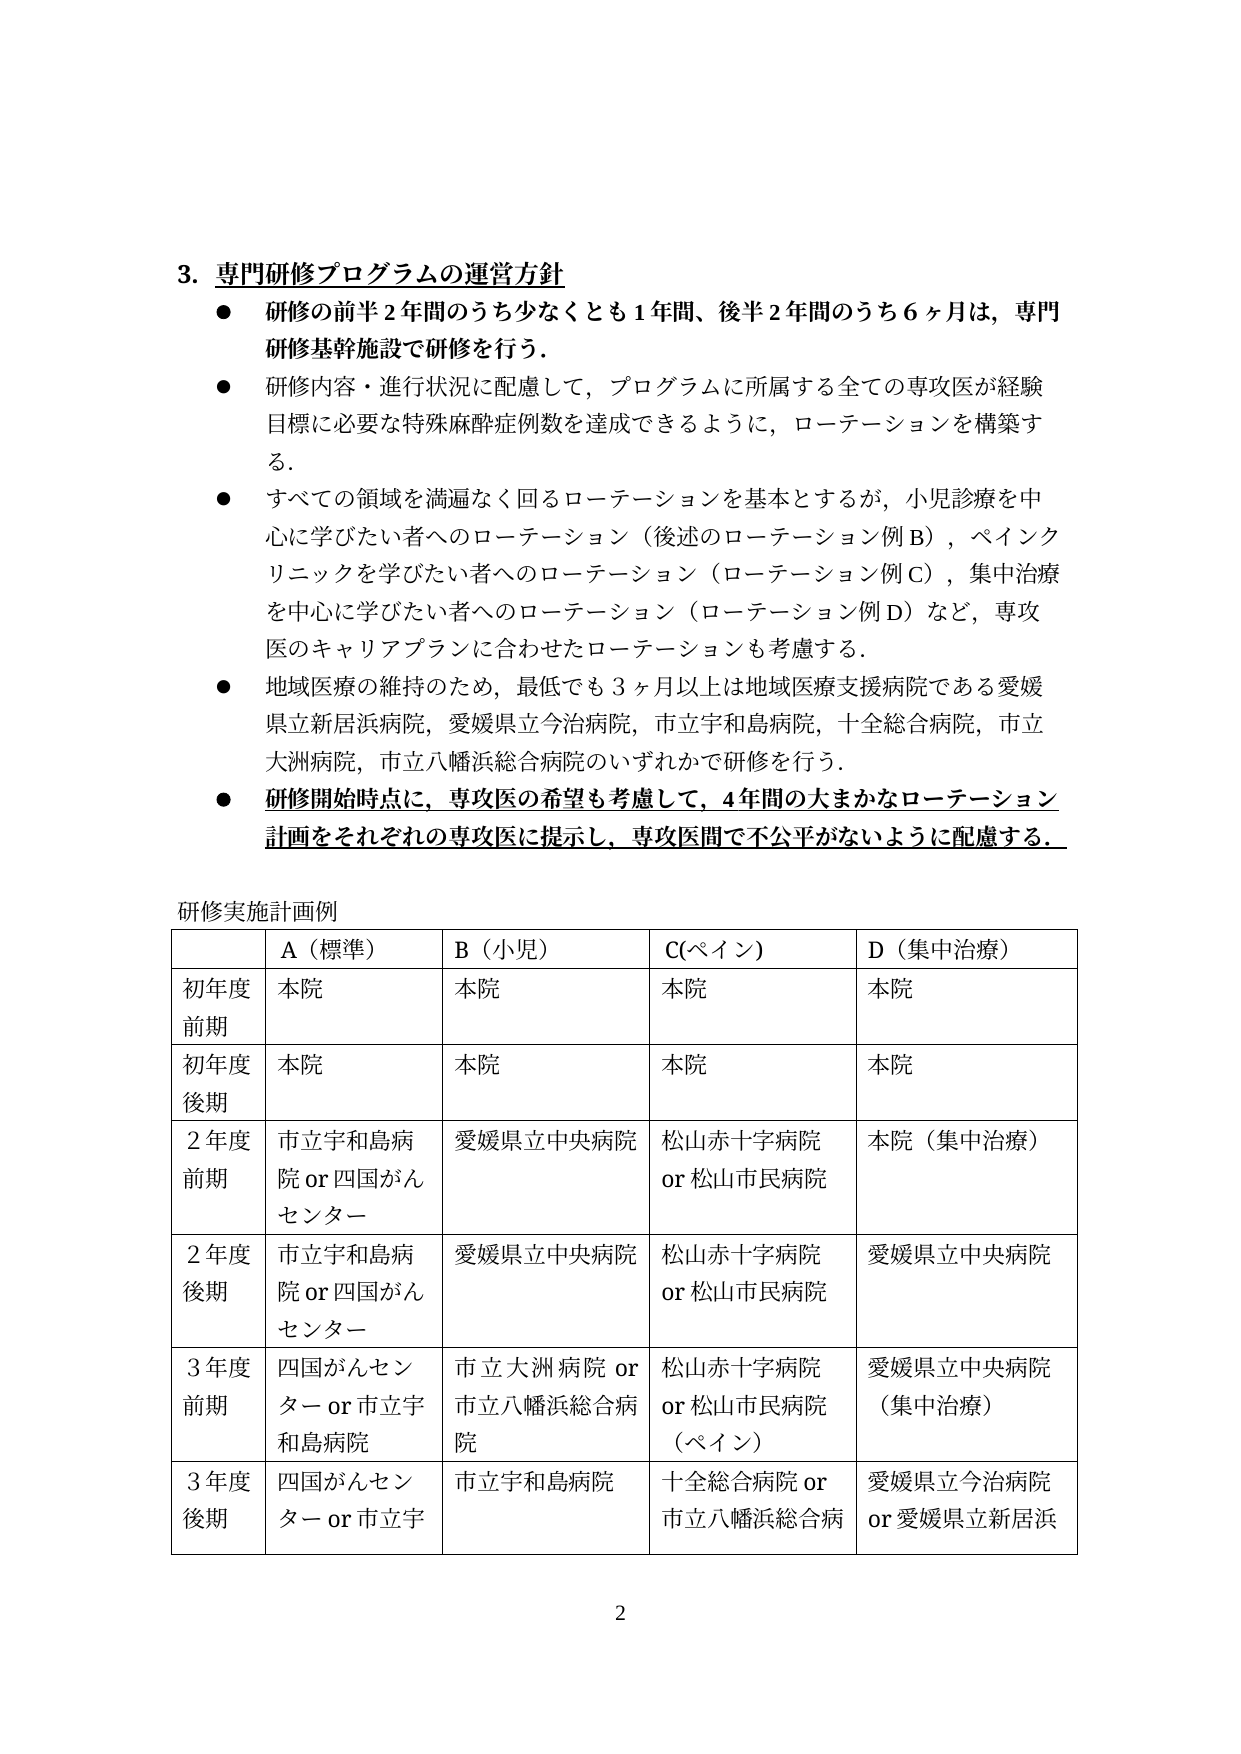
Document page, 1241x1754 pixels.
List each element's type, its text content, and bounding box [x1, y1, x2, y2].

table_cell 初年度 後期 [172, 1045, 265, 1120]
table_cell 市立宇和島病院or四国がんセンター [266, 1235, 442, 1347]
table_cell 本院 [443, 969, 649, 1044]
table_cell 愛媛県立今治病院or愛媛県立新居浜病院 [857, 1462, 1077, 1553]
table_cell 本院 [650, 969, 856, 1044]
table_cell 愛媛県立中央病院 [443, 1121, 649, 1233]
table_cell 愛媛県立中央病院 [857, 1235, 1077, 1347]
list 研修の前半2年間のうち少なくとも1年間、後半2年間のうち６ヶ月は，専門研修基幹施設で研修を行う． [215, 292, 1063, 367]
table_cell 本院 [650, 1045, 856, 1120]
table_header B（小児） [443, 930, 649, 968]
table_cell 初年度 前期 [172, 969, 265, 1044]
table_cell 市立大洲病院or市立八幡浜総合病院 [443, 1348, 649, 1461]
list すべての領域を満遍なく回るローテーションを基本とするが，小児診療を中心に学びたい者へのローテーション（後述のローテーション例B），ペインクリニックを学びたい者へのローテーション（ローテーション例C），集中治療を中心に学びたい者へのローテーション（ローテーション例D）など，専攻医のキャリアプランに合わせたローテーションも考慮する． [215, 479, 1063, 667]
table_header D（集中治療） [857, 930, 1077, 968]
table_cell 本院（集中治療） [857, 1121, 1077, 1233]
table_cell 四国がんセンターor市立宇和島病院 [266, 1462, 442, 1553]
text 研修実施計画例 [177, 892, 1063, 929]
table_cell ２年度 前期 [172, 1121, 265, 1233]
list 研修内容・進行状況に配慮して，プログラムに所属する全ての専攻医が経験目標に必要な特殊麻酔症例数を達成できるように，ローテーションを構築する． [215, 367, 1063, 479]
table_cell 本院 [266, 969, 442, 1044]
table_header [172, 930, 265, 968]
table_cell ３年度 後期 [172, 1462, 265, 1553]
list 専門研修プログラムの運営方針 [177, 254, 1063, 292]
table_cell 松山赤十字病院or松山市民病院 [650, 1121, 856, 1233]
table_cell 本院 [857, 969, 1077, 1044]
table_cell 松山赤十字病院or松山市民病院（ペイン） [650, 1348, 856, 1461]
table_header C(ペイン) [650, 930, 856, 968]
table_cell 愛媛県立中央病院（集中治療） [857, 1348, 1077, 1461]
table_header A（標準） [266, 930, 442, 968]
list 地域医療の維持のため，最低でも３ヶ月以上は地域医療支援病院である愛媛県立新居浜病院，愛媛県立今治病院，市立宇和島病院，十全総合病院，市立大洲病院，市立八幡浜総合病院のいずれかで研修を行う． [215, 667, 1063, 779]
table_cell ３年度 前期 [172, 1348, 265, 1461]
table_cell 十全総合病院or市立八幡浜総合病院 [650, 1462, 856, 1553]
table_cell 本院 [443, 1045, 649, 1120]
table_cell 本院 [857, 1045, 1077, 1120]
table_cell 松山赤十字病院or松山市民病院 [650, 1235, 856, 1347]
table_cell 本院 [266, 1045, 442, 1120]
list 研修開始時点に，専攻医の希望も考慮して，4年間の大まかなローテーション計画をそれぞれの専攻医に提示し，専攻医間で不公平がないように配慮する． [215, 779, 1063, 854]
table_cell ２年度 後期 [172, 1235, 265, 1347]
table_cell 市立宇和島病院 [443, 1462, 649, 1553]
table_cell 愛媛県立中央病院 [443, 1235, 649, 1347]
table_cell 市立宇和島病院or四国がんセンター [266, 1121, 442, 1233]
table_cell 四国がんセンターor市立宇和島病院 [266, 1348, 442, 1461]
